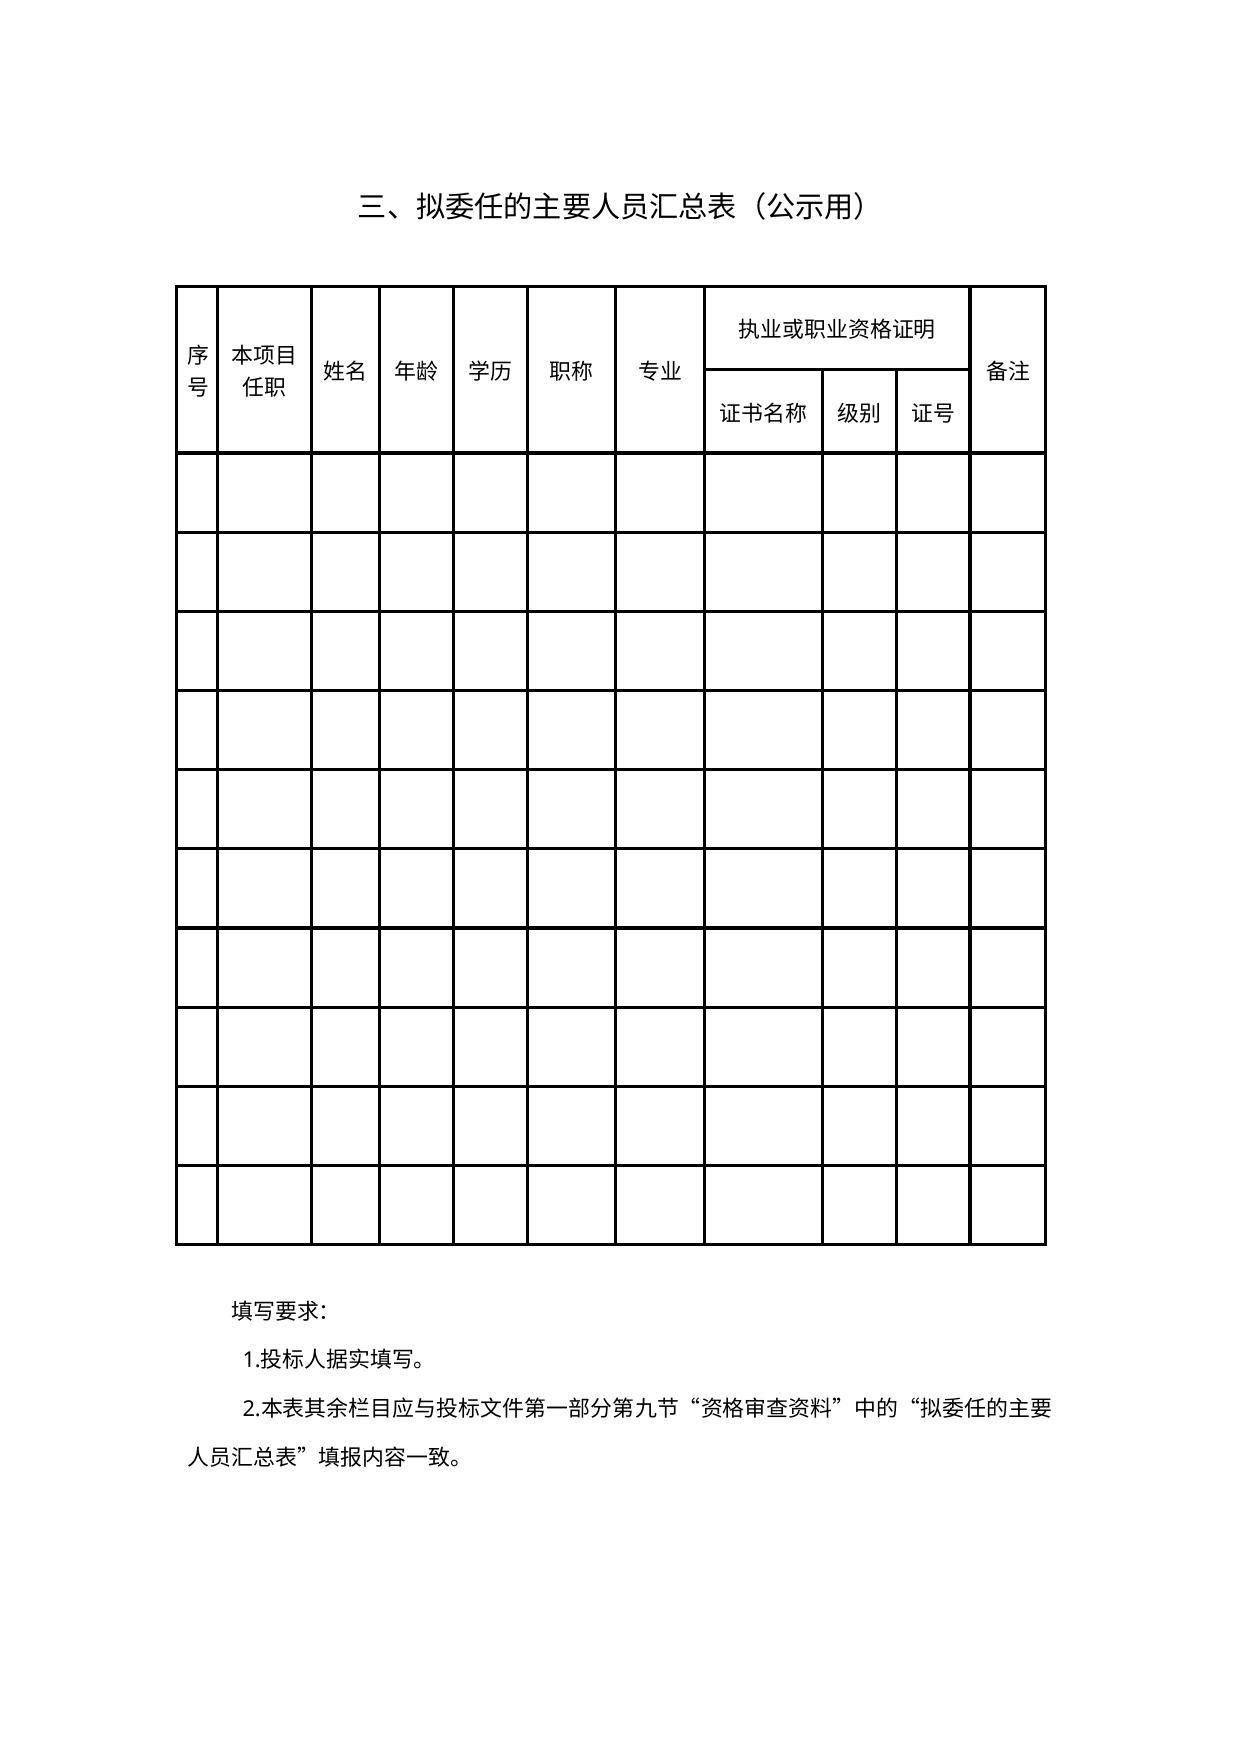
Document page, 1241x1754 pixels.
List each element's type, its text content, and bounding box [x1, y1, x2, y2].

table_cell [529, 1009, 614, 1085]
table_cell [313, 930, 378, 1006]
table_cell [617, 1167, 703, 1243]
table_cell [455, 613, 526, 689]
table_cell [529, 930, 614, 1006]
table_cell [972, 1167, 1044, 1243]
table_cell [529, 613, 614, 689]
table_cell [178, 692, 216, 768]
table_cell [313, 613, 378, 689]
table_cell [313, 1167, 378, 1243]
table_cell [455, 1088, 526, 1164]
table_cell [898, 692, 968, 768]
table_cell [898, 1088, 968, 1164]
table_cell [381, 930, 452, 1006]
table_cell [178, 930, 216, 1006]
table_cell [313, 692, 378, 768]
table_cell [706, 613, 821, 689]
table_cell [219, 692, 310, 768]
table_header 职称 [529, 288, 614, 451]
table_cell [455, 1167, 526, 1243]
table_cell [381, 455, 452, 531]
table_cell [824, 613, 895, 689]
table_cell [898, 930, 968, 1006]
table_cell [313, 1088, 378, 1164]
table_cell [455, 930, 526, 1006]
table_cell [381, 1088, 452, 1164]
table_cell [898, 613, 968, 689]
table_cell [706, 1009, 821, 1085]
table_cell [219, 455, 310, 531]
table_cell [972, 1088, 1044, 1164]
table_cell [617, 1088, 703, 1164]
table_cell [706, 850, 821, 926]
table_cell [178, 613, 216, 689]
table_cell [455, 455, 526, 531]
table_cell [972, 850, 1044, 926]
table_cell [455, 771, 526, 847]
table_cell [972, 771, 1044, 847]
table_cell [178, 455, 216, 531]
table_cell [617, 930, 703, 1006]
text 1.投标人据实填写。 [187, 1342, 1053, 1374]
table_cell [972, 692, 1044, 768]
table_cell [219, 1088, 310, 1164]
table_cell [313, 771, 378, 847]
table_cell [313, 534, 378, 610]
table_cell [617, 692, 703, 768]
table_cell [898, 850, 968, 926]
table_cell [529, 771, 614, 847]
table_header 学历 [455, 288, 526, 451]
table_cell [455, 534, 526, 610]
table_cell 证号 [898, 371, 968, 451]
table_cell [178, 1009, 216, 1085]
table_cell [219, 930, 310, 1006]
table_header 执业或职业资格证明 [706, 288, 968, 368]
table_cell [313, 455, 378, 531]
table_cell [898, 534, 968, 610]
table_cell [529, 1167, 614, 1243]
text 2.本表其余栏目应与投标文件第一部分第九节“资格审查资料”中的“拟委任的主要人员汇总表”填报内容一致。 [187, 1390, 1053, 1472]
table_header 年龄 [381, 288, 452, 451]
table_cell [972, 534, 1044, 610]
table_cell [898, 455, 968, 531]
table_cell [219, 771, 310, 847]
table_cell [972, 930, 1044, 1006]
table_cell [617, 534, 703, 610]
table_cell [706, 1167, 821, 1243]
table_cell [617, 771, 703, 847]
table_cell [455, 1009, 526, 1085]
table_cell [706, 534, 821, 610]
table_cell [824, 850, 895, 926]
table_cell [706, 692, 821, 768]
table_cell [824, 1167, 895, 1243]
table_cell [219, 1009, 310, 1085]
table_cell [529, 455, 614, 531]
table_cell [706, 1088, 821, 1164]
table_cell [219, 613, 310, 689]
table_cell 级别 [824, 371, 895, 451]
table_cell [313, 850, 378, 926]
table_cell [898, 1009, 968, 1085]
table_cell [178, 1167, 216, 1243]
table_cell [824, 455, 895, 531]
table_cell [824, 534, 895, 610]
table_cell [529, 692, 614, 768]
table_cell [178, 1088, 216, 1164]
table_cell [898, 771, 968, 847]
table_cell [178, 534, 216, 610]
table_cell [455, 850, 526, 926]
table_cell [529, 1088, 614, 1164]
table_cell [529, 850, 614, 926]
table_cell [824, 930, 895, 1006]
table_cell [617, 613, 703, 689]
table_cell [381, 771, 452, 847]
table_cell [381, 850, 452, 926]
table_cell [529, 534, 614, 610]
text 填写要求： [187, 1294, 1053, 1326]
table_cell [178, 771, 216, 847]
table_header 专业 [617, 288, 703, 451]
table_cell [219, 534, 310, 610]
table_cell [455, 692, 526, 768]
text 三、拟委任的主要人员汇总表（公示用） [187, 172, 1053, 237]
table_cell [313, 1009, 378, 1085]
table_cell [706, 771, 821, 847]
table_cell [706, 455, 821, 531]
table_cell [617, 1009, 703, 1085]
table_cell [219, 850, 310, 926]
table_cell [381, 1009, 452, 1085]
table_header 姓名 [313, 288, 378, 451]
table_cell [617, 850, 703, 926]
table_cell [706, 930, 821, 1006]
table_cell [824, 1088, 895, 1164]
table_cell [178, 850, 216, 926]
table_cell [824, 1009, 895, 1085]
table_cell 证书名称 [706, 371, 821, 451]
table_cell [824, 692, 895, 768]
table_cell [381, 613, 452, 689]
table_header 备注 [972, 288, 1044, 451]
table_cell [219, 1167, 310, 1243]
table_header 本项目任职 [219, 288, 310, 451]
table_cell [617, 455, 703, 531]
table_cell [972, 613, 1044, 689]
table_cell [972, 455, 1044, 531]
table_cell [381, 534, 452, 610]
table_cell [972, 1009, 1044, 1085]
table_cell [381, 692, 452, 768]
table_cell [898, 1167, 968, 1243]
table_cell [824, 771, 895, 847]
table_header 序号 [178, 288, 216, 451]
table_cell [381, 1167, 452, 1243]
